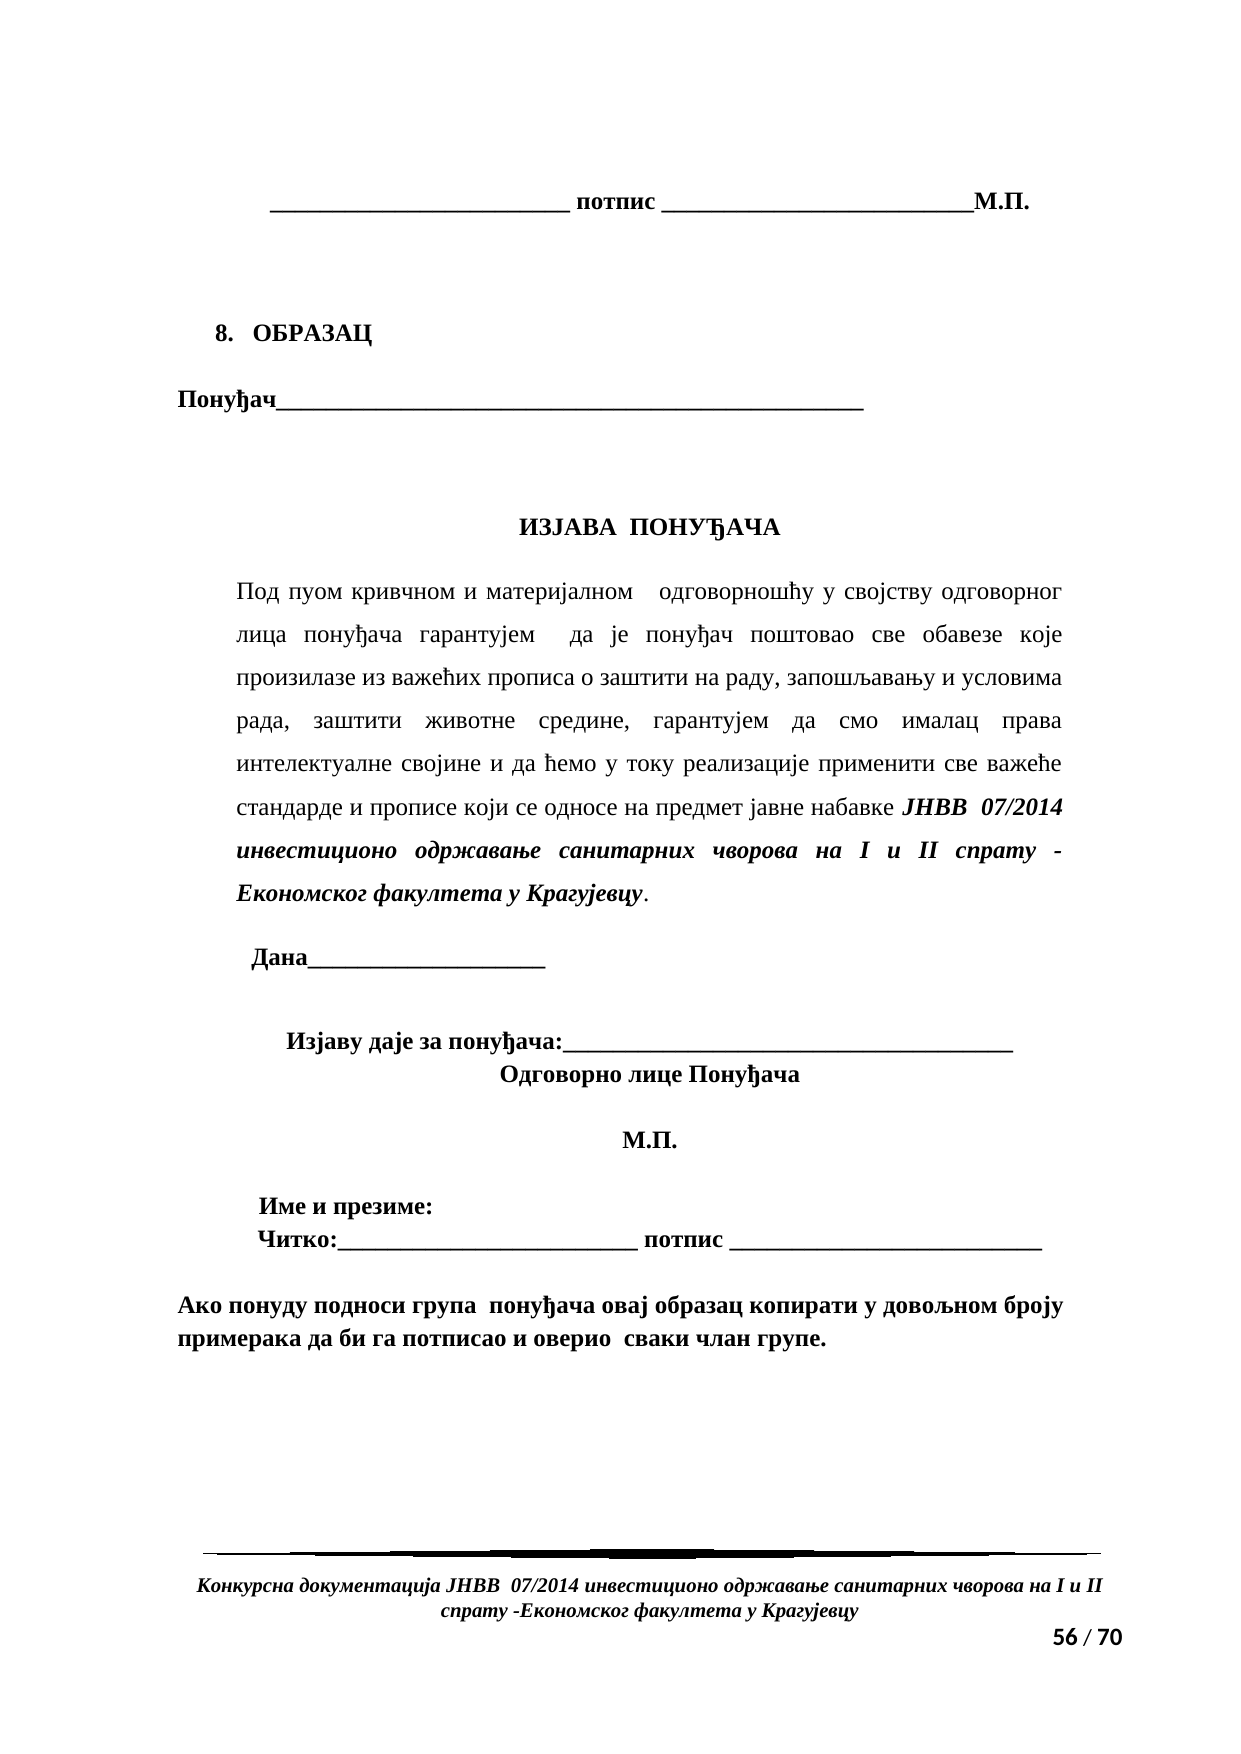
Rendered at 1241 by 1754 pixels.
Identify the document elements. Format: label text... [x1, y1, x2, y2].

text Под пуом кривчном и материјалном одговорношћу у својству одговорног лица понуђача гарантујем да је понуђач поштовао све обавезе које произилазе из важећих прописа о заштити на раду, запошљавању и условима рада, заштити животне средине, гарантујем да смо ималац права интелектуалне својине и да ћемо у току реализације применити све важеће стандарде и прописе који се односе на предмет јавне набавке ЈНВВ 07/2014 инвестиционо одржавање санитарних чворова на I и II спрату -Економског факултета у Крагујевцу. [236, 576, 1063, 907]
list ОБРАЗАЦ [215, 318, 1007, 347]
text М.П. [177, 1125, 1122, 1154]
text Име и презиме: [177, 1191, 1122, 1220]
text Понуђач_______________________________________________ [177, 384, 1063, 413]
text Изјаву даје за понуђача:____________________________________ [177, 1026, 1122, 1054]
text ИЗЈАВА ПОНУЂАЧА [236, 512, 1063, 541]
text Дана___________________ [177, 942, 1122, 971]
text ________________________ потпис _________________________М.П. [177, 186, 1122, 215]
text Ако понуду подноси група понуђача овај образац копирати у довољном броју примерака да би га потписао и оверио сваки члан групе. [177, 1290, 1122, 1352]
text Одговорно лице Понуђача [177, 1059, 1122, 1088]
text Читко:________________________ потпис _________________________ [177, 1224, 1122, 1253]
